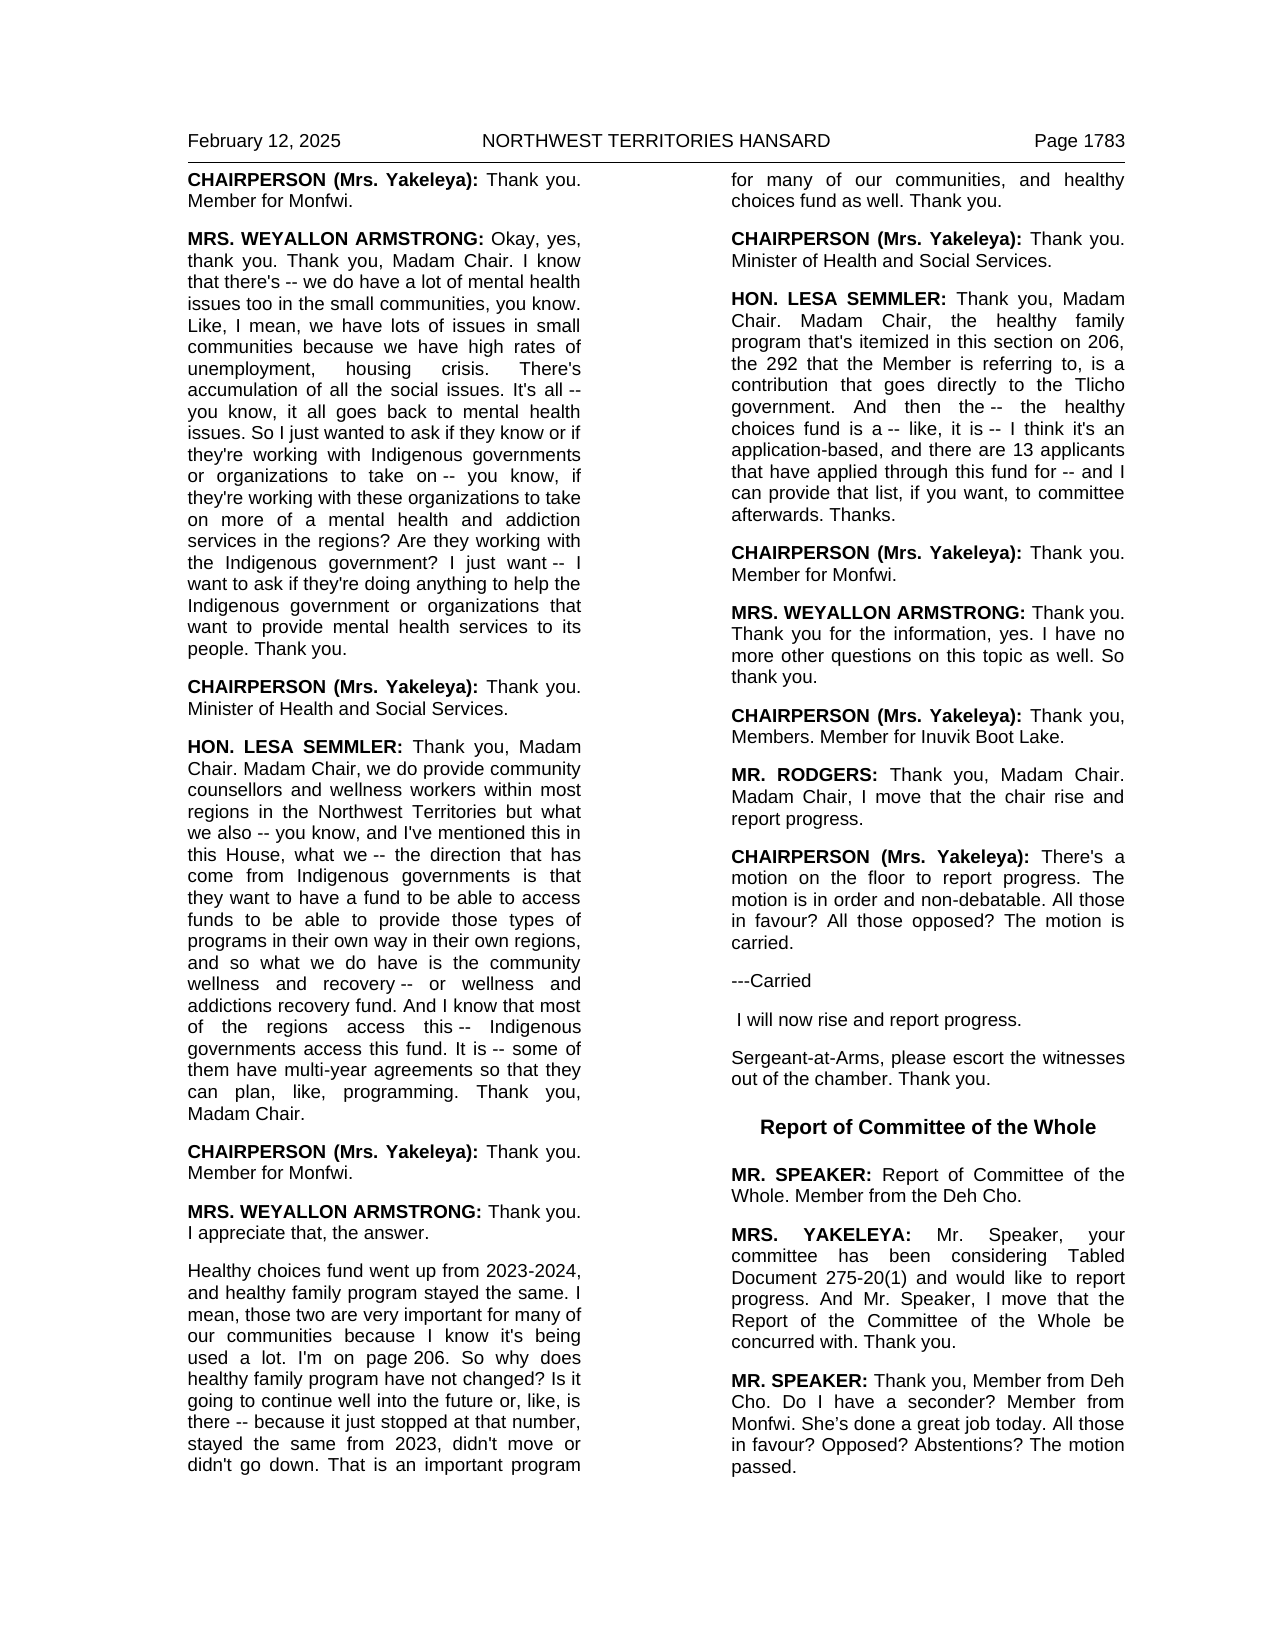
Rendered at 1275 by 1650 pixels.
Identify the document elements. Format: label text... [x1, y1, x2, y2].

text CHAIRPERSON (Mrs. Yakeleya): Thank you. Member for Monfwi. [731, 542, 1125, 585]
text Sergeant-at-Arms, please escort the witnesses out of the chamber. Thank you. [731, 1047, 1125, 1090]
text MRS. WEYALLON ARMSTRONG: Thank you. Thank you for the information, yes. I have no more other questions on this topic as well. So thank you. [731, 602, 1125, 688]
text MRS. WEYALLON ARMSTRONG: Okay, yes, thank you. Thank you, Madam Chair. I know that there's -- we do have a lot of mental health issues too in the small communities, you know. Like, I mean, we have lots of issues in small communities because we have high rates of unemployment, housing crisis. There's accumulation of all the social issues. It's all -- you know, it all goes back to mental health issues. So I just wanted to ask if they know or if they're working with Indigenous governments or organizations to take on -- you know, if they're working with these organizations to take on more of a mental health and addiction services in the regions? Are they working with the Indigenous government? I just want -- I want to ask if they're doing anything to help the Indigenous government or organizations that want to provide mental health services to its people. Thank you. [187, 228, 581, 659]
text MRS. YAKELEYA: Mr. Speaker, your committee has been considering Tabled Document 275-20(1) and would like to report progress. And Mr. Speaker, I move that the Report of the Committee of the Whole be concurred with. Thank you. [731, 1223, 1125, 1353]
text CHAIRPERSON (Mrs. Yakeleya): Thank you. Member for Monfwi. [187, 168, 581, 211]
text Healthy choices fund went up from 2023-2024, and healthy family program stayed the same. I mean, those two are very important for many of our communities because I know it's being used a lot. I'm on page 206. So why does healthy family program have not changed? Is it going to continue well into the future or, like, is there -- because it just stopped at that number, stayed the same from 2023, didn't move or didn't go down. That is an important program for many of our communities, and healthy choices fund as well. Thank you. [187, 1260, 581, 1476]
text MR. RODGERS: Thank you, Madam Chair. Madam Chair, I move that the chair rise and report progress. [731, 764, 1125, 829]
text CHAIRPERSON (Mrs. Yakeleya): Thank you. Member for Monfwi. [187, 1141, 581, 1184]
text CHAIRPERSON (Mrs. Yakeleya): There's a motion on the floor to report progress. The motion is in order and non-debatable. All those in favour? All those opposed? The motion is carried. [731, 846, 1125, 953]
text MR. SPEAKER: Report of Committee of the Whole. Member from the Deh Cho. [731, 1164, 1125, 1207]
text CHAIRPERSON (Mrs. Yakeleya): Thank you. Minister of Health and Social Services. [187, 676, 581, 719]
text MRS. WEYALLON ARMSTRONG: Thank you. I appreciate that, the answer. [187, 1200, 581, 1243]
text CHAIRPERSON (Mrs. Yakeleya): Thank you. Minister of Health and Social Services. [731, 228, 1125, 271]
text HON. LESA SEMMLER: Thank you, Madam Chair. Madam Chair, the healthy family program that's itemized in this section on 206, the 292 that the Member is referring to, is a contribution that goes directly to the Tlicho government. And then the -- the healthy choices fund is a -- like, it is -- I think it's an application-based, and there are 13 applicants that have applied through this fund for -- and I can provide that list, if you want, to committee afterwards. Thanks. [731, 288, 1125, 525]
text HON. LESA SEMMLER: Thank you, Madam Chair. Madam Chair, we do provide community counsellors and wellness workers within most regions in the Northwest Territories but what we also -- you know, and I've mentioned this in this House, what we -- the direction that has come from Indigenous governments is that they want to have a fund to be able to access funds to be able to provide those types of programs in their own way in their own regions, and so what we do have is the community wellness and recovery -- or wellness and addictions recovery fund. And I know that most of the regions access this -- Indigenous governments access this fund. It is -- some of them have multi-year agreements so that they can plan, like, programming. Thank you, Madam Chair. [187, 736, 581, 1124]
text I will now rise and report progress. [731, 1008, 1125, 1030]
text ---Carried [731, 970, 1125, 992]
text MR. SPEAKER: Thank you, Member from Deh Cho. Do I have a seconder? Member from Monfwi. She’s done a great job today. All those in favour? Opposed? Abstentions? The motion passed. [731, 1369, 1125, 1477]
subtitle Report of Committee of the Whole [731, 1115, 1125, 1139]
text CHAIRPERSON (Mrs. Yakeleya): Thank you, Members. Member for Inuvik Boot Lake. [731, 704, 1125, 748]
